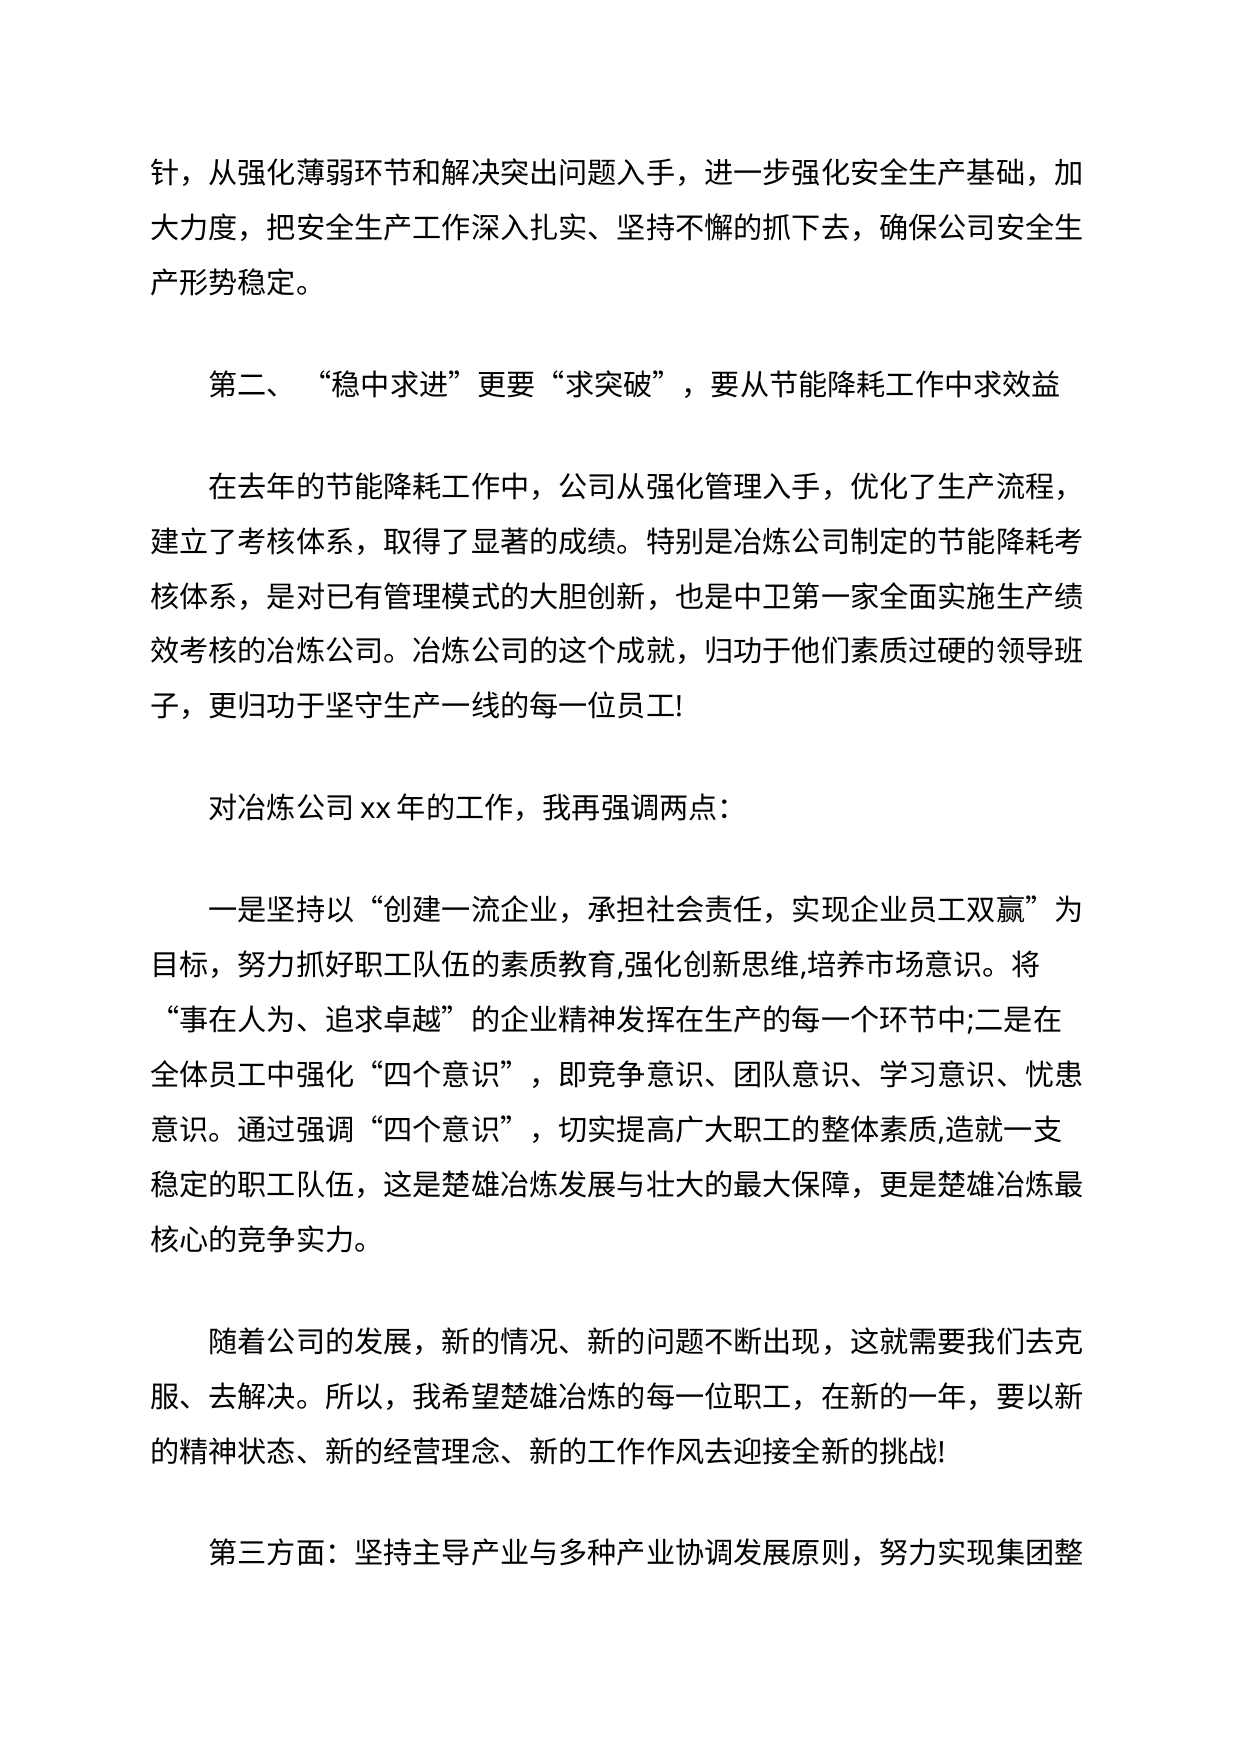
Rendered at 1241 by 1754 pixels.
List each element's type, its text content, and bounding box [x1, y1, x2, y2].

text 一是坚持以“创建一流企业，承担社会责任，实现企业员工双赢”为目标，努力抓好职工队伍的素质教育,强化创新思维,培养市场意识。将“事在人为、追求卓越”的企业精神发挥在生产的每一个环节中;二是在全体员工中强化“四个意识”，即竞争意识、团队意识、学习意识、忧患意识。通过强调“四个意识”，切实提高广大职工的整体素质,造就一支稳定的职工队伍，这是楚雄冶炼发展与壮大的最大保障，更是楚雄冶炼最核心的竞争实力。 [150, 887, 1090, 1259]
text 第二、 “稳中求进”更要“求突破”，要从节能降耗工作中求效益 [150, 362, 1090, 404]
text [150, 150, 1090, 302]
text 随着公司的发展，新的情况、新的问题不断出现，这就需要我们去克服、去解决。所以，我希望楚雄冶炼的每一位职工，在新的一年，要以新的精神状态、新的经营理念、新的工作作风去迎接全新的挑战! [150, 1318, 1090, 1471]
text 在去年的节能降耗工作中，公司从强化管理入手，优化了生产流程，建立了考核体系，取得了显著的成绩。特别是冶炼公司制定的节能降耗考核体系，是对已有管理模式的大胆创新，也是中卫第一家全面实施生产绩效考核的冶炼公司。冶炼公司的这个成就，归功于他们素质过硬的领导班子，更归功于坚守生产一线的每一位员工! [150, 463, 1090, 725]
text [150, 1530, 1090, 1572]
text 对冶炼公司xx年的工作，我再强调两点： [150, 785, 1090, 827]
